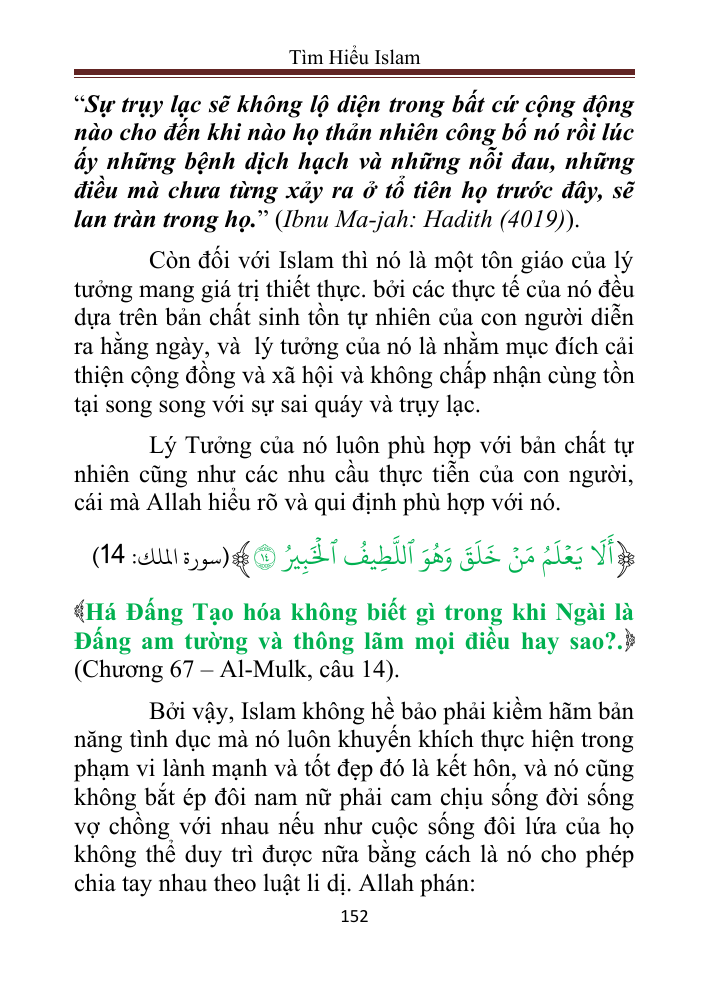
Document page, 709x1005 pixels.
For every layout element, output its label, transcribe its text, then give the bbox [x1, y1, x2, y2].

text Lý Tưởng của nó luôn phù hợp với bản chất tự nhiên cũng như các nhu cầu thực tiễn của con người, cái mà Allah hiểu rõ và qui định phù hợp với nó. [74, 430, 635, 516]
text Bởi vậy, Islam không hề bảo phải kiềm hãm bản năng tình dục mà nó luôn khuyến khích thực hiện trong phạm vi lành mạnh và tốt đẹp đó là kết hôn, và nó cũng không bắt ép đôi nam nữ phải cam chịu sống đời sống vợ chồng với nhau nếu như cuộc sống đôi lứa của họ không thể duy trì được nữa bằng cách là nó cho phép chia tay nhau theo luật li dị. Allah phán: [74, 696, 635, 897]
text Còn đối với Islam thì nó là một tôn giáo của lý tưởng mang giá trị thiết thực. bởi các thực tế của nó đều dựa trên bản chất sinh tồn tự nhiên của con người diễn ra hằng ngày, và lý tưởng của nó là nhằm mục đích cải thiện cộng đồng và xã hội và không chấp nhận cùng tồn tại song song với sự sai quáy và trụy lạc. [74, 245, 635, 417]
text Há Đấng Tạo hóa không biết gì trong khi Ngài là Đấng am tường và thông lãm mọi điều hay sao?. (Chương 67 – Al-Mulk, câu 14). [74, 597, 635, 683]
text “Sự trụy lạc sẽ không lộ diện trong bất cứ cộng động nào cho đến khi nào họ thản nhiên công bố nó rồi lúc ấy những bệnh dịch hạch và những nỗi đau, những điều mà chưa từng xảy ra ở tổ tiên họ trước đây, sẽ lan tràn trong họ.” (Ibnu Ma-jah: Hadith (4019)). [74, 89, 635, 232]
text ﮋأَلَا يَعۡلَمُ مَنۡ خَلَقَ وَهُوَ ٱللَّطِيفُ ٱلۡخَبِيرُ ١٤ ﮊ (سورة الملك: 14) [74, 529, 635, 584]
